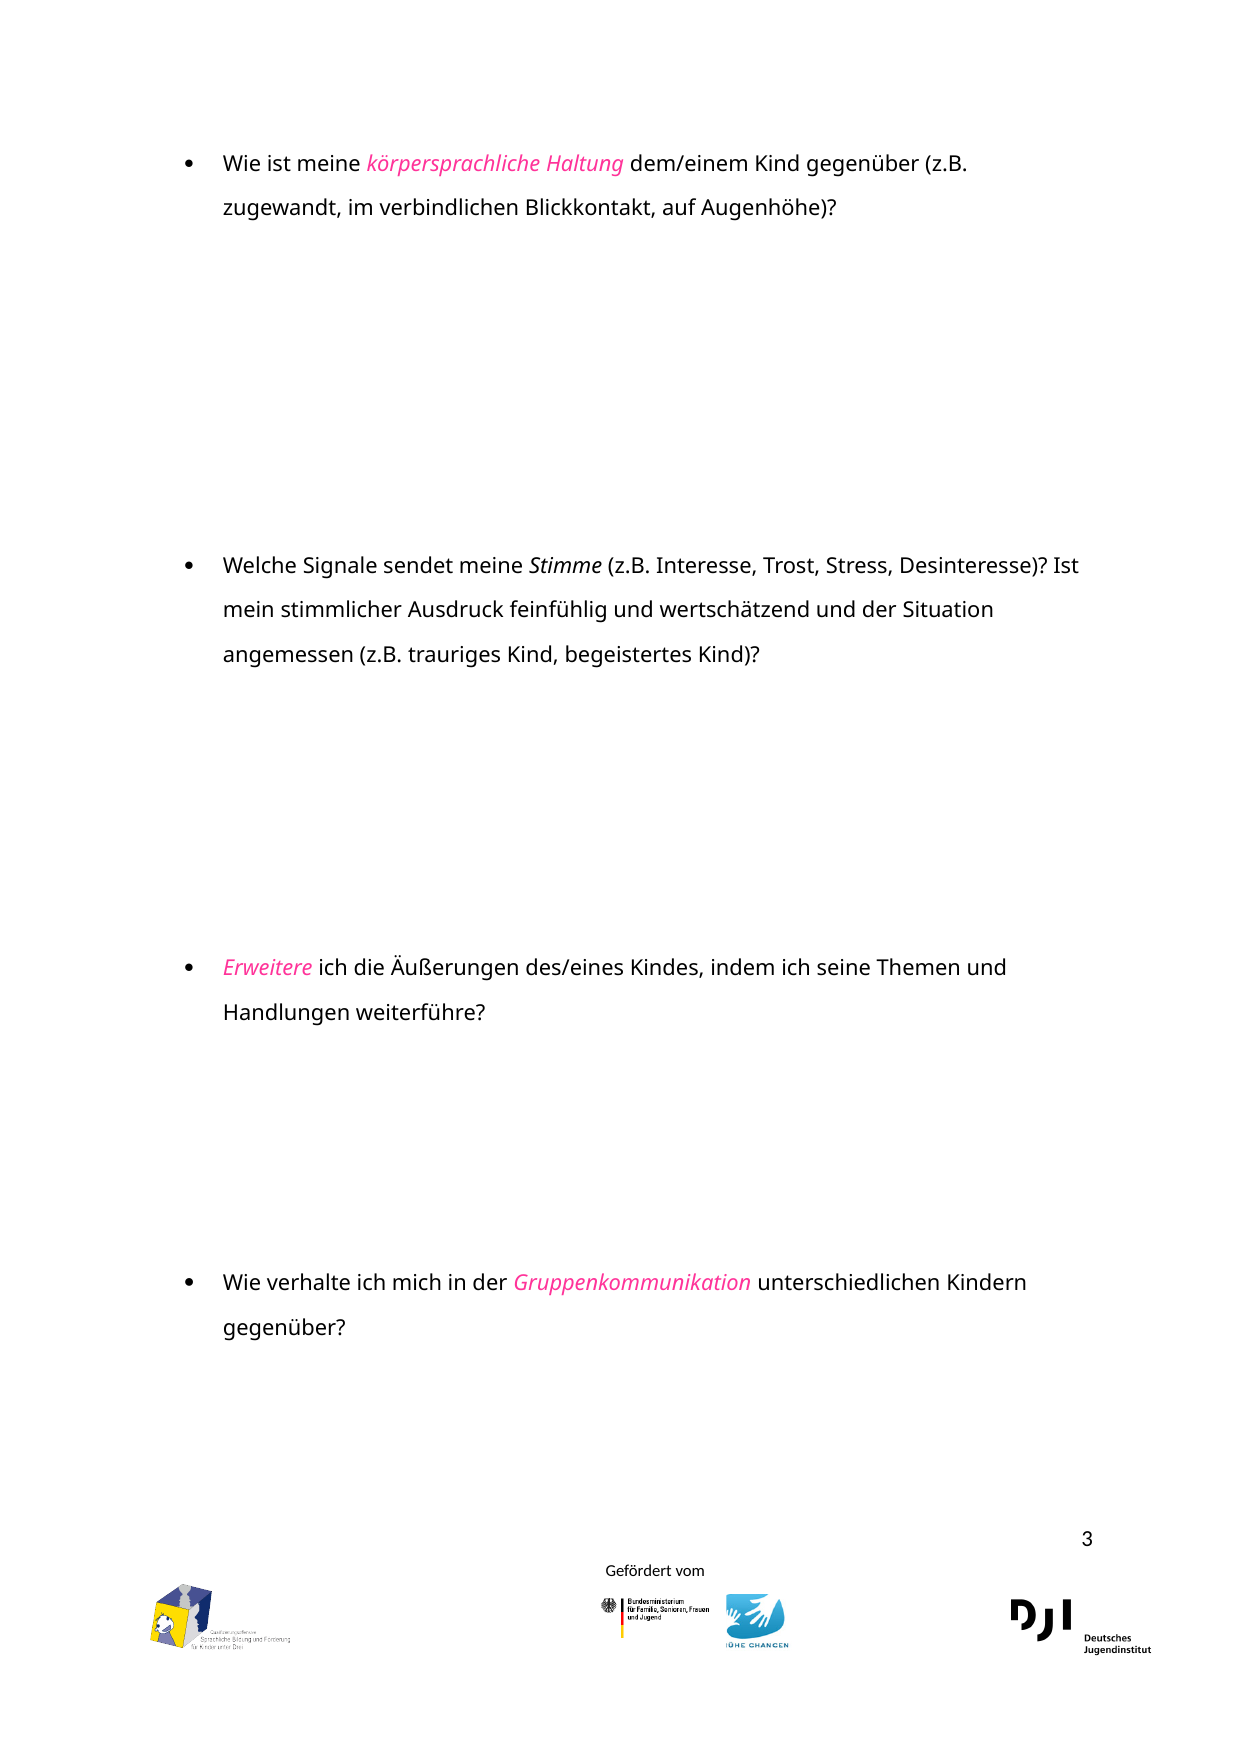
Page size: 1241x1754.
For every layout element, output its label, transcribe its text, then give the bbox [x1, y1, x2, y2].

picture [1011, 1599, 1152, 1656]
list Wie ist meine körpersprachliche Haltung dem/einem Kind gegenüber (z.B. zugewandt, im verbindlichen Blickkontakt, auf Augenhöhe)? [185, 148, 1093, 222]
picture [147, 1577, 293, 1656]
list Erweitere ich die Äußerungen des/eines Kindes, indem ich seine Themen und Handlungen weiterführe? [185, 952, 1093, 1026]
picture [590, 1588, 794, 1651]
list Wie verhalte ich mich in der Gruppenkommunikation unterschiedlichen Kindern gegenüber? [185, 1267, 1093, 1341]
list Welche Signale sendet meine Stimme (z.B. Interesse, Trost, Stress, Desinteresse)? Ist mein stimmlicher Ausdruck feinfühlig und wertschätzend und der Situation angemessen (z.B. trauriges Kind, begeistertes Kind)? [185, 550, 1093, 669]
